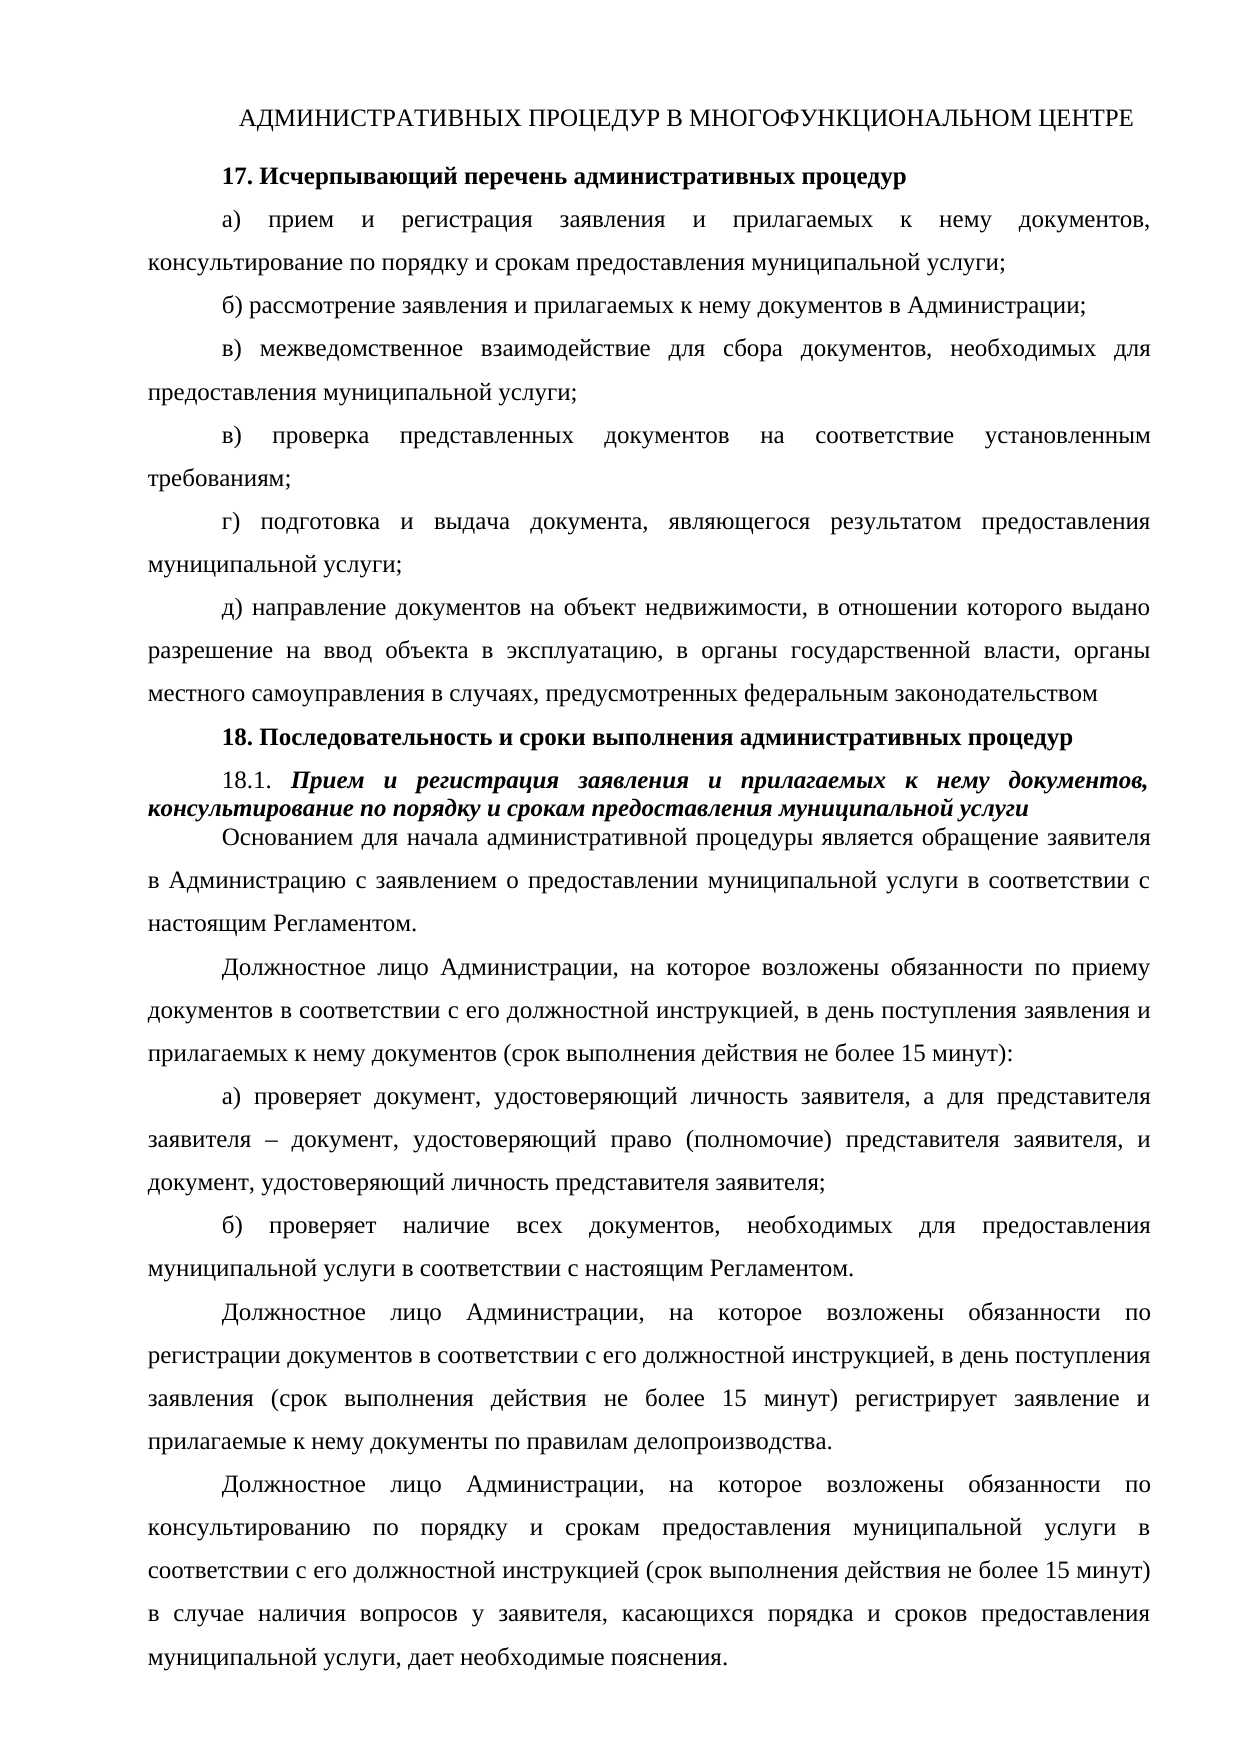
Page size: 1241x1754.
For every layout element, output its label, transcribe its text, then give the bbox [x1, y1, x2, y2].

text д) направление документов на объект недвижимости, в отношении которого выдано разрешение на ввод объекта в эксплуатацию, в органы государственной власти, органы местного самоуправления в случаях, предусмотренных федеральным законодательством [148, 592, 1152, 707]
text АДМИНИСТРАТИВНЫХ ПРОЦЕДУР В МНОГОФУНКЦИОНАЛЬНОМ ЦЕНТРЕ [148, 103, 1152, 132]
text б) проверяет наличие всех документов, необходимых для предоставления муниципальной услуги в соответствии с настоящим Регламентом. [148, 1210, 1152, 1282]
text а) проверяет документ, удостоверяющий личность заявителя, а для представителя заявителя – документ, удостоверяющий право (полномочие) представителя заявителя, и документ, удостоверяющий личность представителя заявителя; [148, 1081, 1152, 1196]
text Должностное лицо Администрации, на которое возложены обязанности по приему документов в соответствии с его должностной инструкцией, в день поступления заявления и прилагаемых к нему документов (срок выполнения действия не более 15 минут): [148, 952, 1152, 1067]
text 17. Исчерпывающий перечень административных процедур [148, 161, 1152, 190]
text а) прием и регистрация заявления и прилагаемых к нему документов, консультирование по порядку и срокам предоставления муниципальной услуги; [148, 204, 1152, 276]
text в) проверка представленных документов на соответствие установленным требованиям; [148, 420, 1152, 492]
text Должностное лицо Администрации, на которое возложены обязанности по консультированию по порядку и срокам предоставления муниципальной услуги в соответствии с его должностной инструкцией (срок выполнения действия не более 15 минут) в случае наличия вопросов у заявителя, касающихся порядка и сроков предоставления муниципальной услуги, дает необходимые пояснения. [148, 1469, 1152, 1670]
text г) подготовка и выдача документа, являющегося результатом предоставления муниципальной услуги; [148, 506, 1152, 578]
text 18. Последовательность и сроки выполнения административных процедур [148, 722, 1152, 750]
text в) межведомственное взаимодействие для сбора документов, необходимых для предоставления муниципальной услуги; [148, 333, 1152, 405]
text б) рассмотрение заявления и прилагаемых к нему документов в Администрации; [148, 290, 1152, 319]
text Должностное лицо Администрации, на которое возложены обязанности по регистрации документов в соответствии с его должностной инструкцией, в день поступления заявления (срок выполнения действия не более 15 минут) регистрирует заявление и прилагаемые к нему документы по правилам делопроизводства. [148, 1297, 1152, 1455]
text Основанием для начала административной процедуры является обращение заявителя в Администрацию с заявлением о предоставлении муниципальной услуги в соответствии с настоящим Регламентом. [148, 822, 1152, 937]
text 18.1. Прием и регистрация заявления и прилагаемых к нему документов, консультирование по порядку и срокам предоставления муниципальной услуги [148, 765, 1152, 822]
